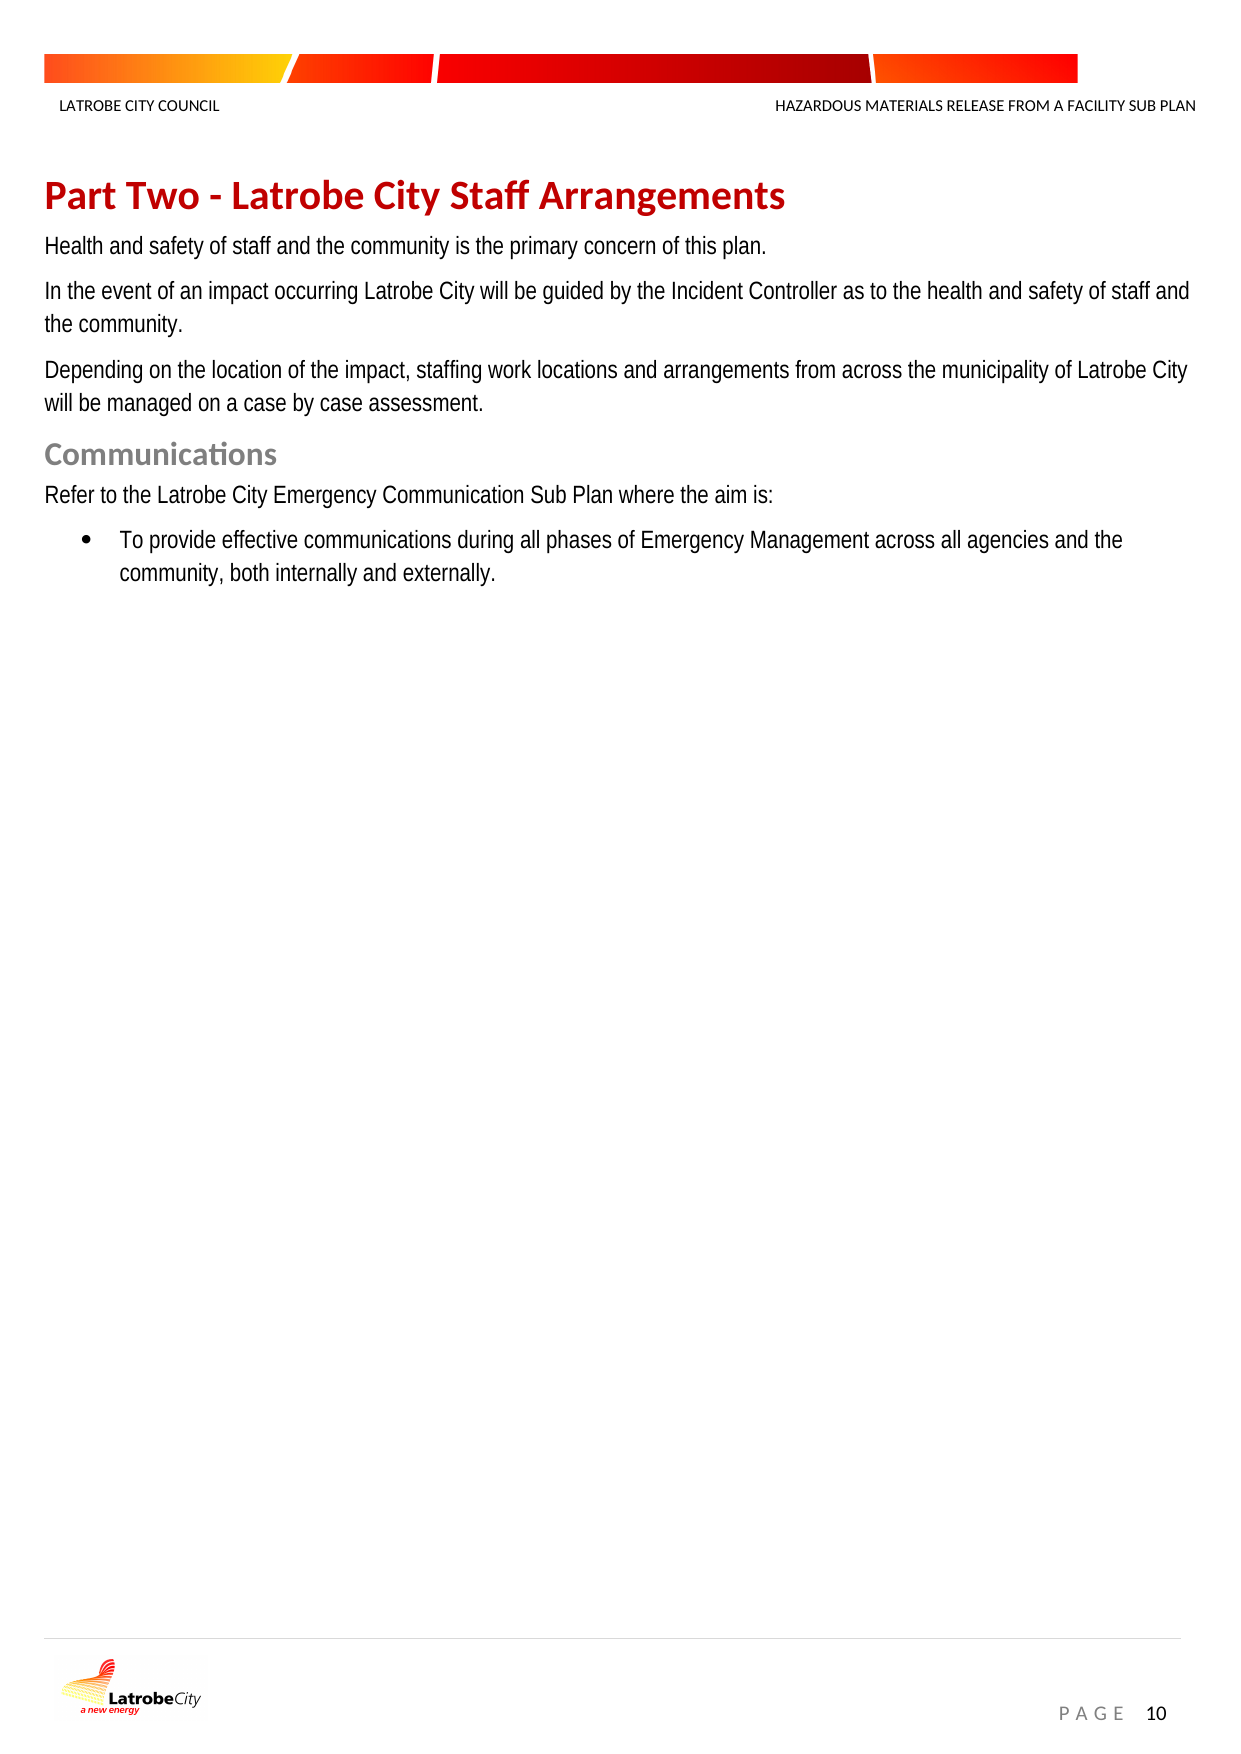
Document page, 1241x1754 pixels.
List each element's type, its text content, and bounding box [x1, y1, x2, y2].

text In the event of an impact occurring Latrobe City will be guided by the Incident Controller as to the health and safety of staff and the community. [44, 276, 1196, 338]
picture [54, 1655, 209, 1721]
subtitle Part Two - Latrobe City Staff Arrangements [44, 173, 1137, 218]
text Health and safety of staff and the community is the primary concern of this plan. [44, 231, 1196, 259]
text Depending on the location of the impact, staffing work locations and arrangements from across the municipality of Latrobe City will be managed on a case by case assessment. [44, 355, 1196, 416]
text Refer to the Latrobe City Emergency Communication Sub Plan where the aim is: [44, 480, 1196, 508]
list To provide effective communications during all phases of Emergency Management across all agencies and the community, both internally and externally. [82, 525, 1196, 587]
picture [44, 54, 1078, 83]
subtitle Communications [44, 433, 974, 474]
